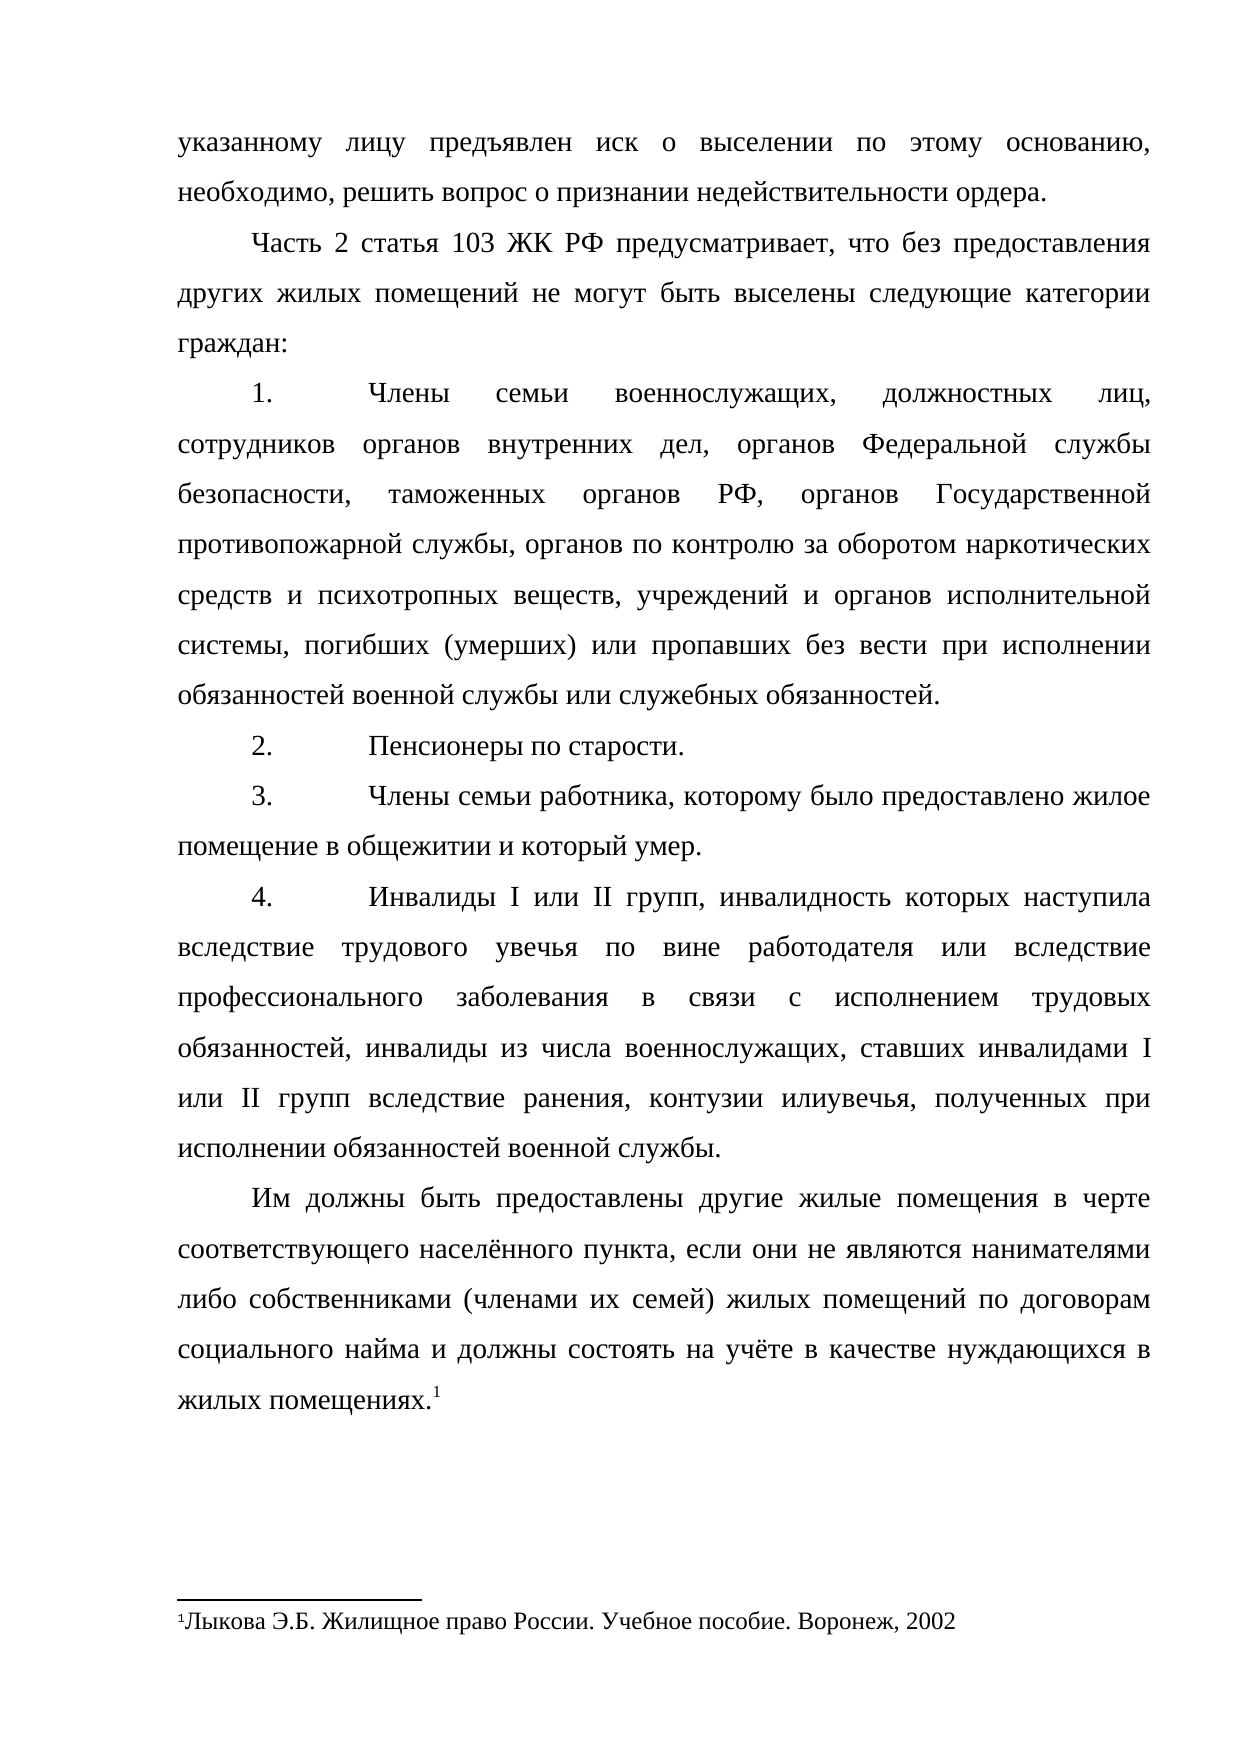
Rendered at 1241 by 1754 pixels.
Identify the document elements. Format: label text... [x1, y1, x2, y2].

list Члены семьи военнослужащих, должностных лиц, сотрудников органов внутренних дел, органов Федеральной службы безопасности, таможенных органов РФ, органов Государственной противопожарной службы, органов по контролю за оборотом наркотических средств и психотропных веществ, учреждений и органов исполнительной системы, погибших (умерших) или пропавших без вести при исполнении обязанностей военной службы или служебных обязанностей. [177, 376, 1152, 711]
list Члены семьи работника, которому было предоставлено жилое помещение в общежитии и который умер. [177, 778, 1152, 862]
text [177, 124, 1152, 208]
list Пенсионеры по старости. [177, 728, 1152, 761]
text Часть 2 статья 103 ЖК РФ предусматривает, что без предоставления других жилых помещений не могут быть выселены следующие категории граждан: [177, 225, 1152, 359]
text Им должны быть предоставлены другие жилые помещения в черте соответствующего населённого пункта, если они не являются нанимателями либо собственниками (членами их семей) жилых помещений по договорам социального найма и должны состоять на учёте в качестве нуждающихся в жилых помещениях. [177, 1181, 1152, 1415]
list Инвалиды I или II групп, инвалидность которых наступила вследствие трудового увечья по вине работодателя или вследствие профессионального заболевания в связи с исполнением трудовых обязанностей, инвалиды из числа военнослужащих, ставших инвалидами I или II групп вследствие ранения, контузии илиувечья, полученных при исполнении обязанностей военной службы. [177, 879, 1152, 1164]
